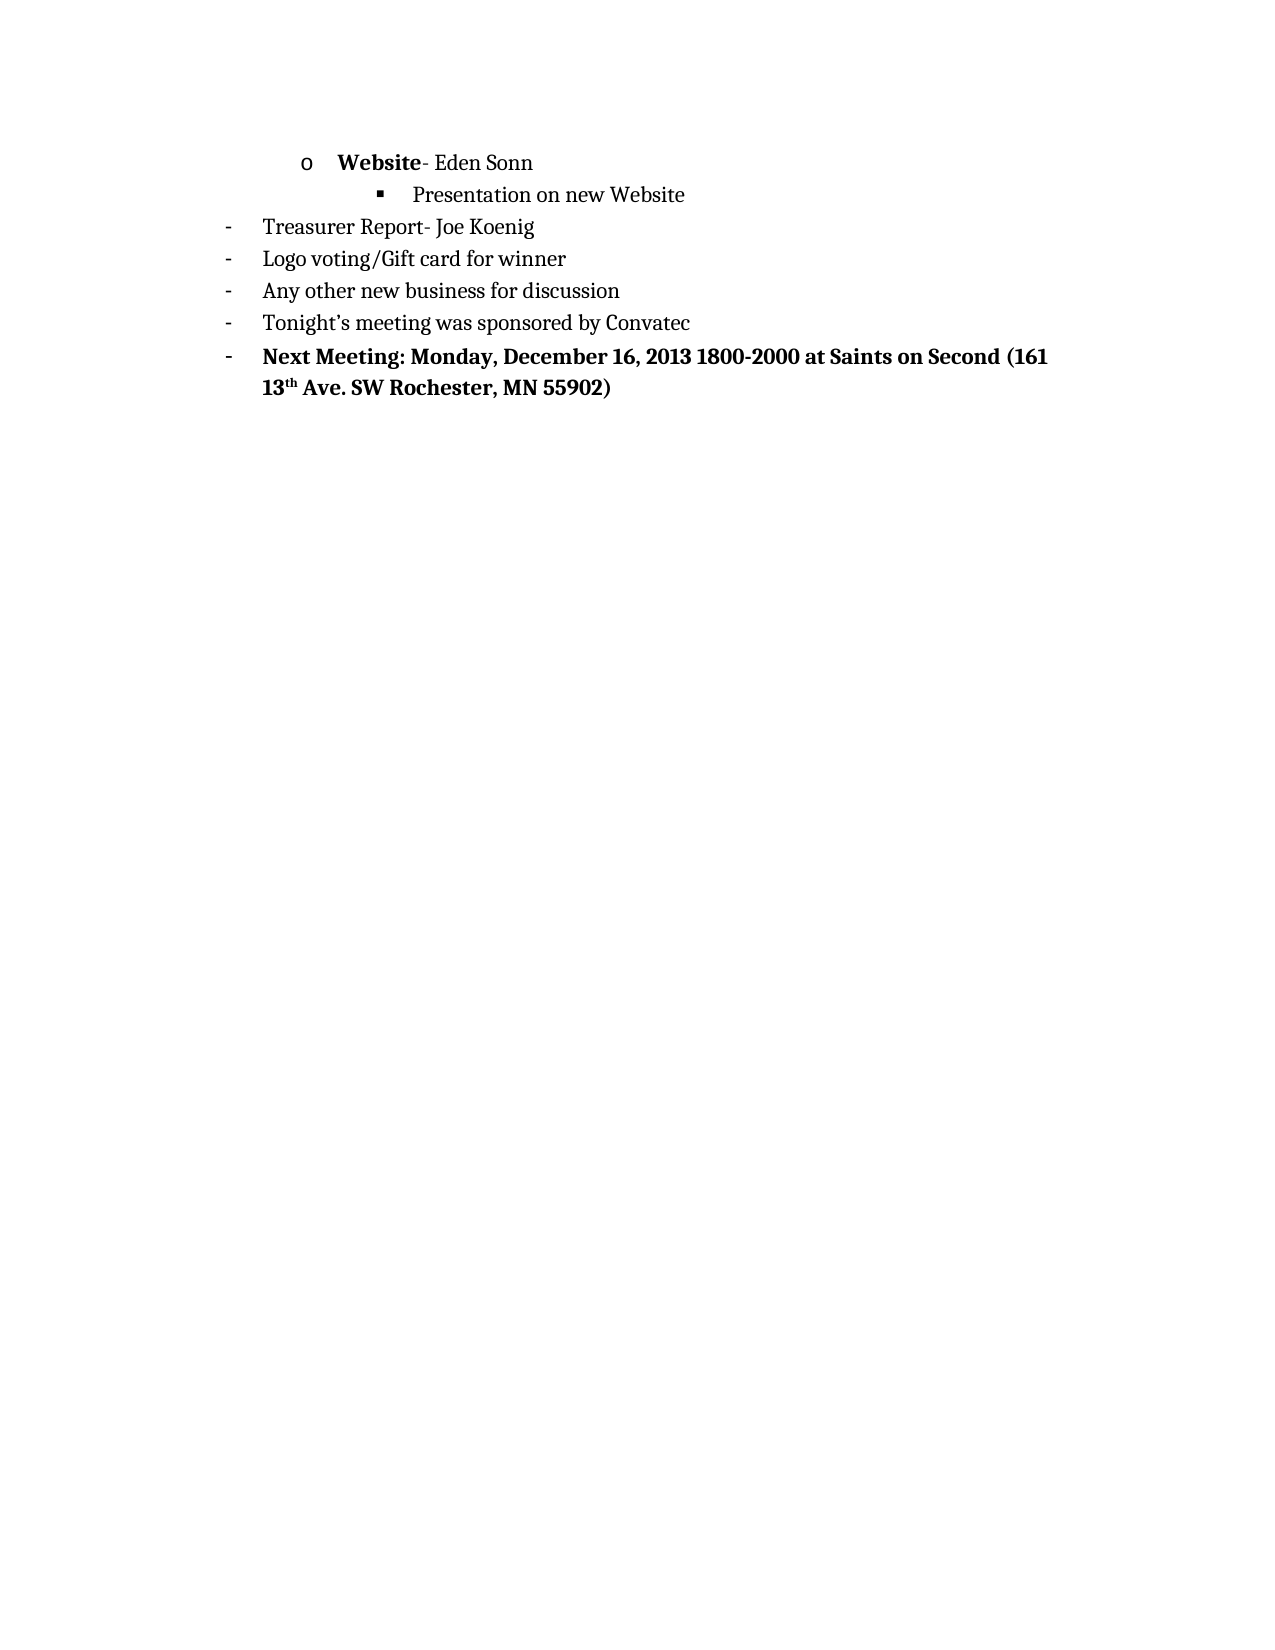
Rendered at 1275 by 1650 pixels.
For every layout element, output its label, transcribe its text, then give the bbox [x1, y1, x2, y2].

list Tonight’s meeting was sponsored by Convatec [225, 308, 1087, 336]
list Website- Eden Sonn [300, 150, 1087, 177]
list Presentation on new Website [375, 182, 1087, 208]
list Next Meeting: Monday, December 16, 2013 1800-2000 at Saints on Second (161 13th Ave. SW Rochester, MN 55902) [225, 341, 1087, 401]
list Treasurer Report- Joe Koenig [225, 212, 1087, 240]
list Any other new business for discussion [225, 276, 1087, 304]
list Logo voting/Gift card for winner [225, 244, 1087, 272]
